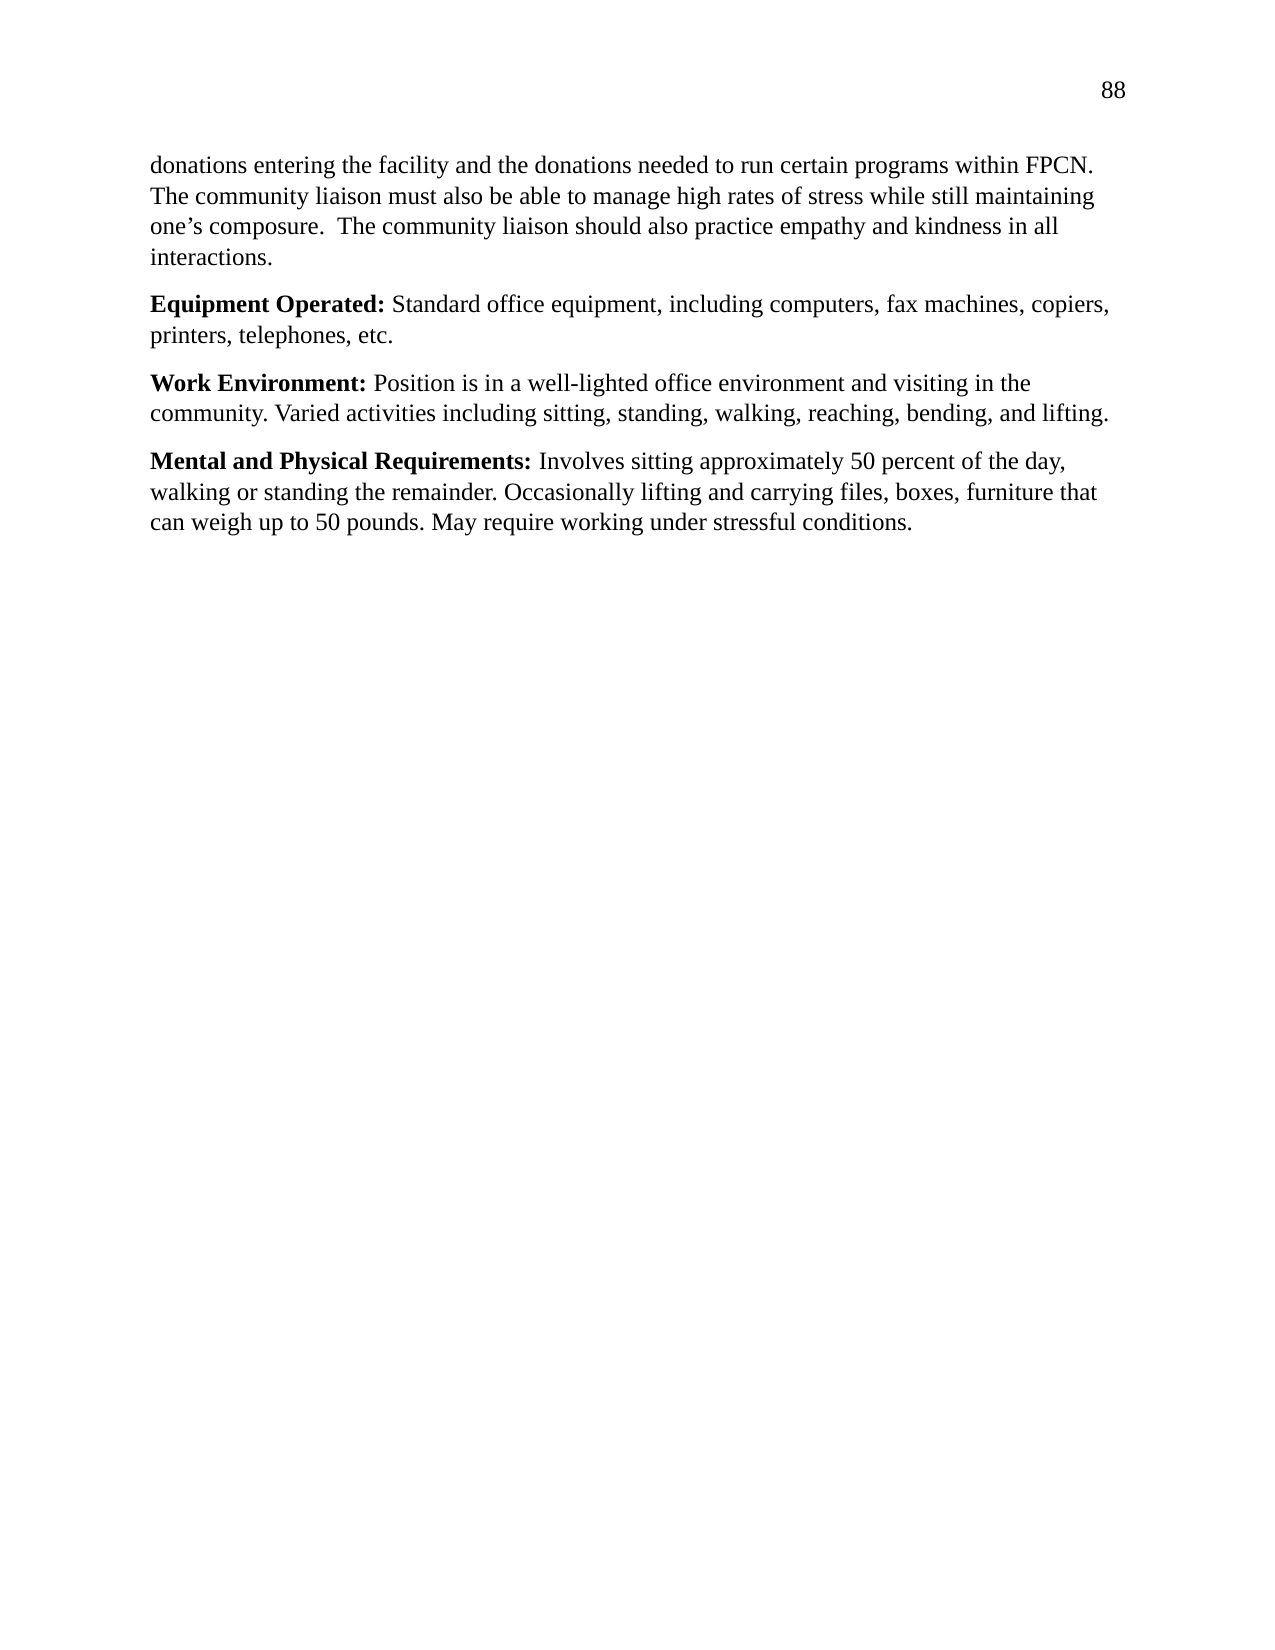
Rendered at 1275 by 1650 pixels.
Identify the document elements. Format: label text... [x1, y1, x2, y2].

text Mental and Physical Requirements: Involves sitting approximately 50 percent of the day, walking or standing the remainder. Occasionally lifting and carrying files, boxes, furniture that can weigh up to 50 pounds. May require working under stressful conditions. [150, 446, 1125, 536]
text Work Environment: Position is in a well-lighted office environment and visiting in the community. Varied activities including sitting, standing, walking, reaching, bending, and lifting. [150, 368, 1125, 427]
text Equipment Operated: Standard office equipment, including computers, fax machines, copiers, printers, telephones, etc. [150, 289, 1125, 349]
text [150, 150, 1125, 271]
